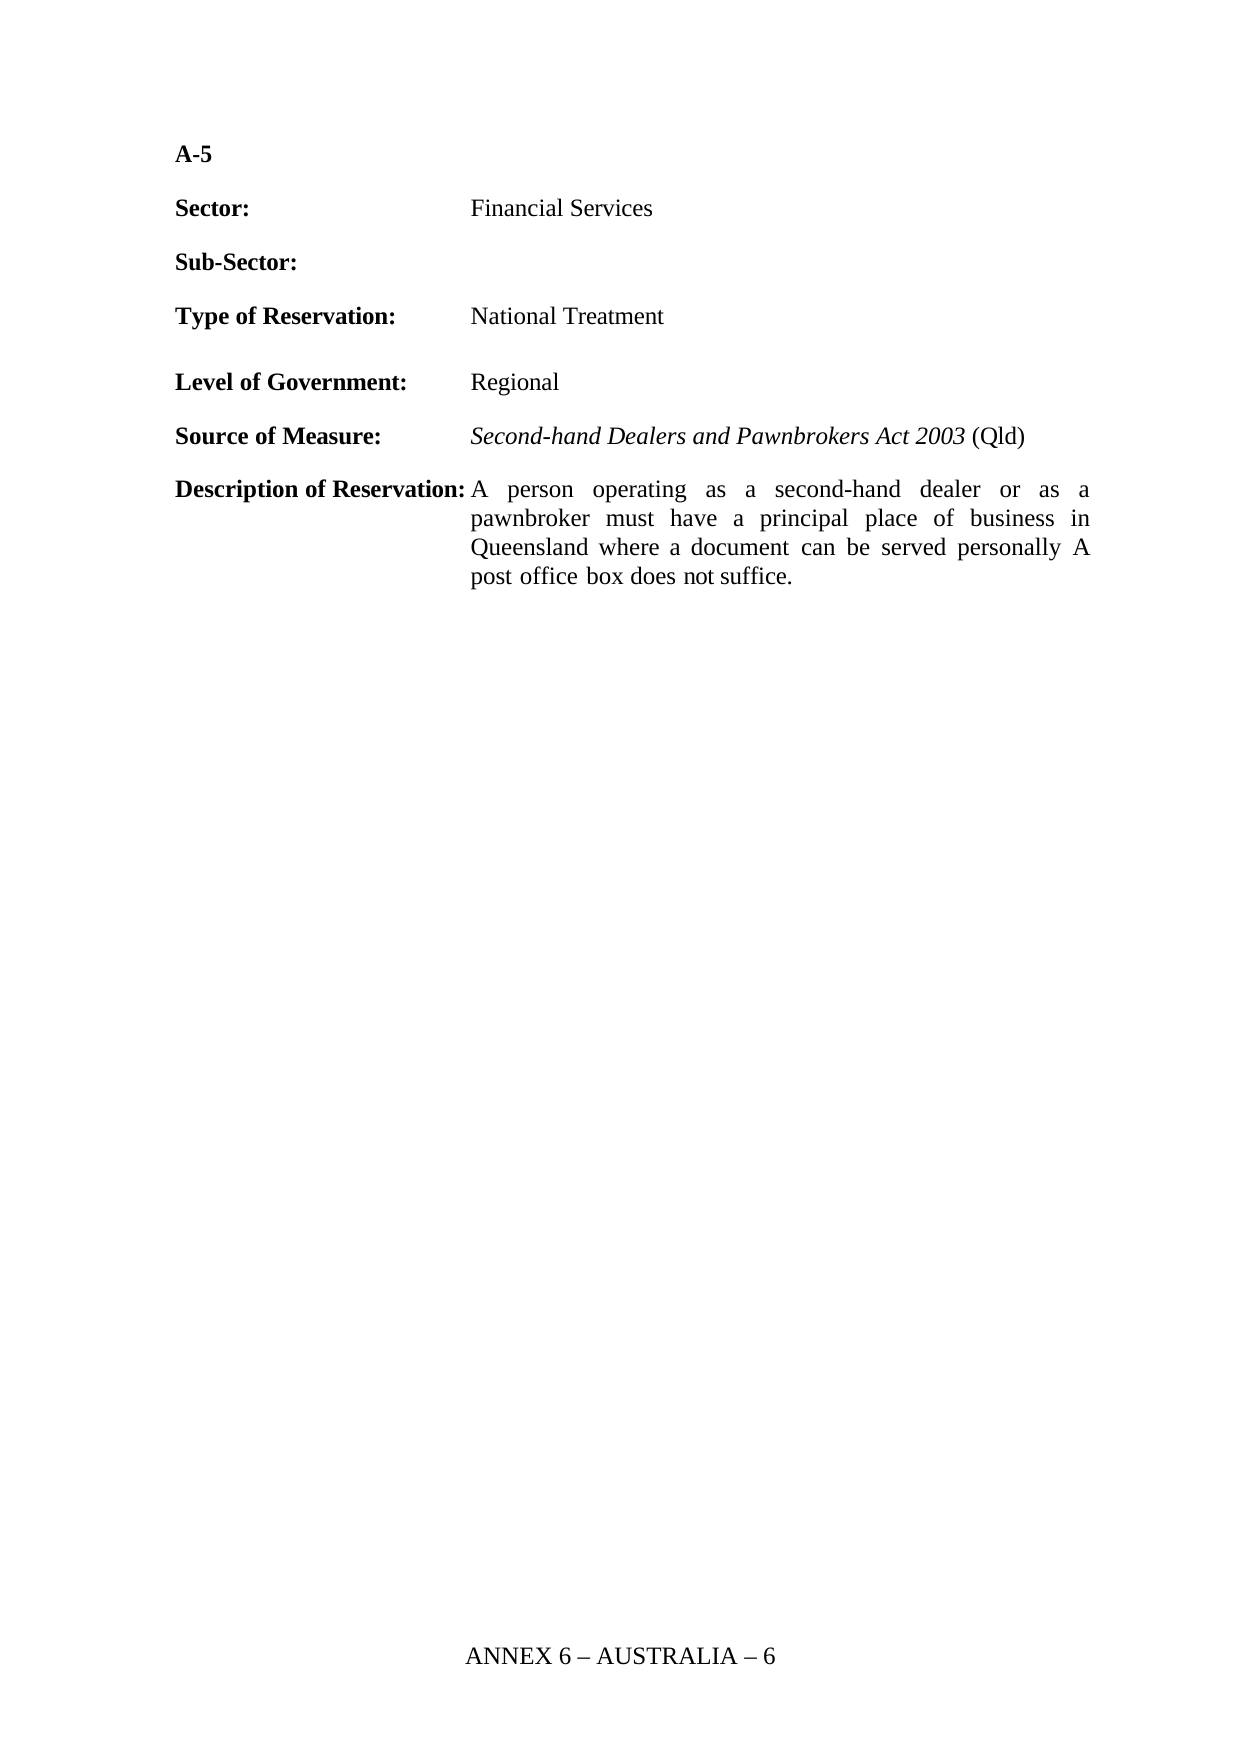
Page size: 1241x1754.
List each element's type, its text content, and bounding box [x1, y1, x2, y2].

text Level of Government: Regional [175, 367, 1065, 396]
text Source of Measure: Second-hand Dealers and Pawnbrokers Act 2003 (Qld) [175, 421, 1065, 449]
text Sector: Financial Services [175, 193, 1065, 222]
text Sub-Sector: [175, 247, 1065, 276]
subtitle A-5 [175, 139, 1065, 168]
text Description of Reservation: A person operating as a second-hand dealer or as a pawnbroker must have a principal place of business in Queensland where a document can be served personally A post office box does not suffice. [175, 474, 1090, 589]
text Type of Reservation: National Treatment [175, 301, 1065, 329]
